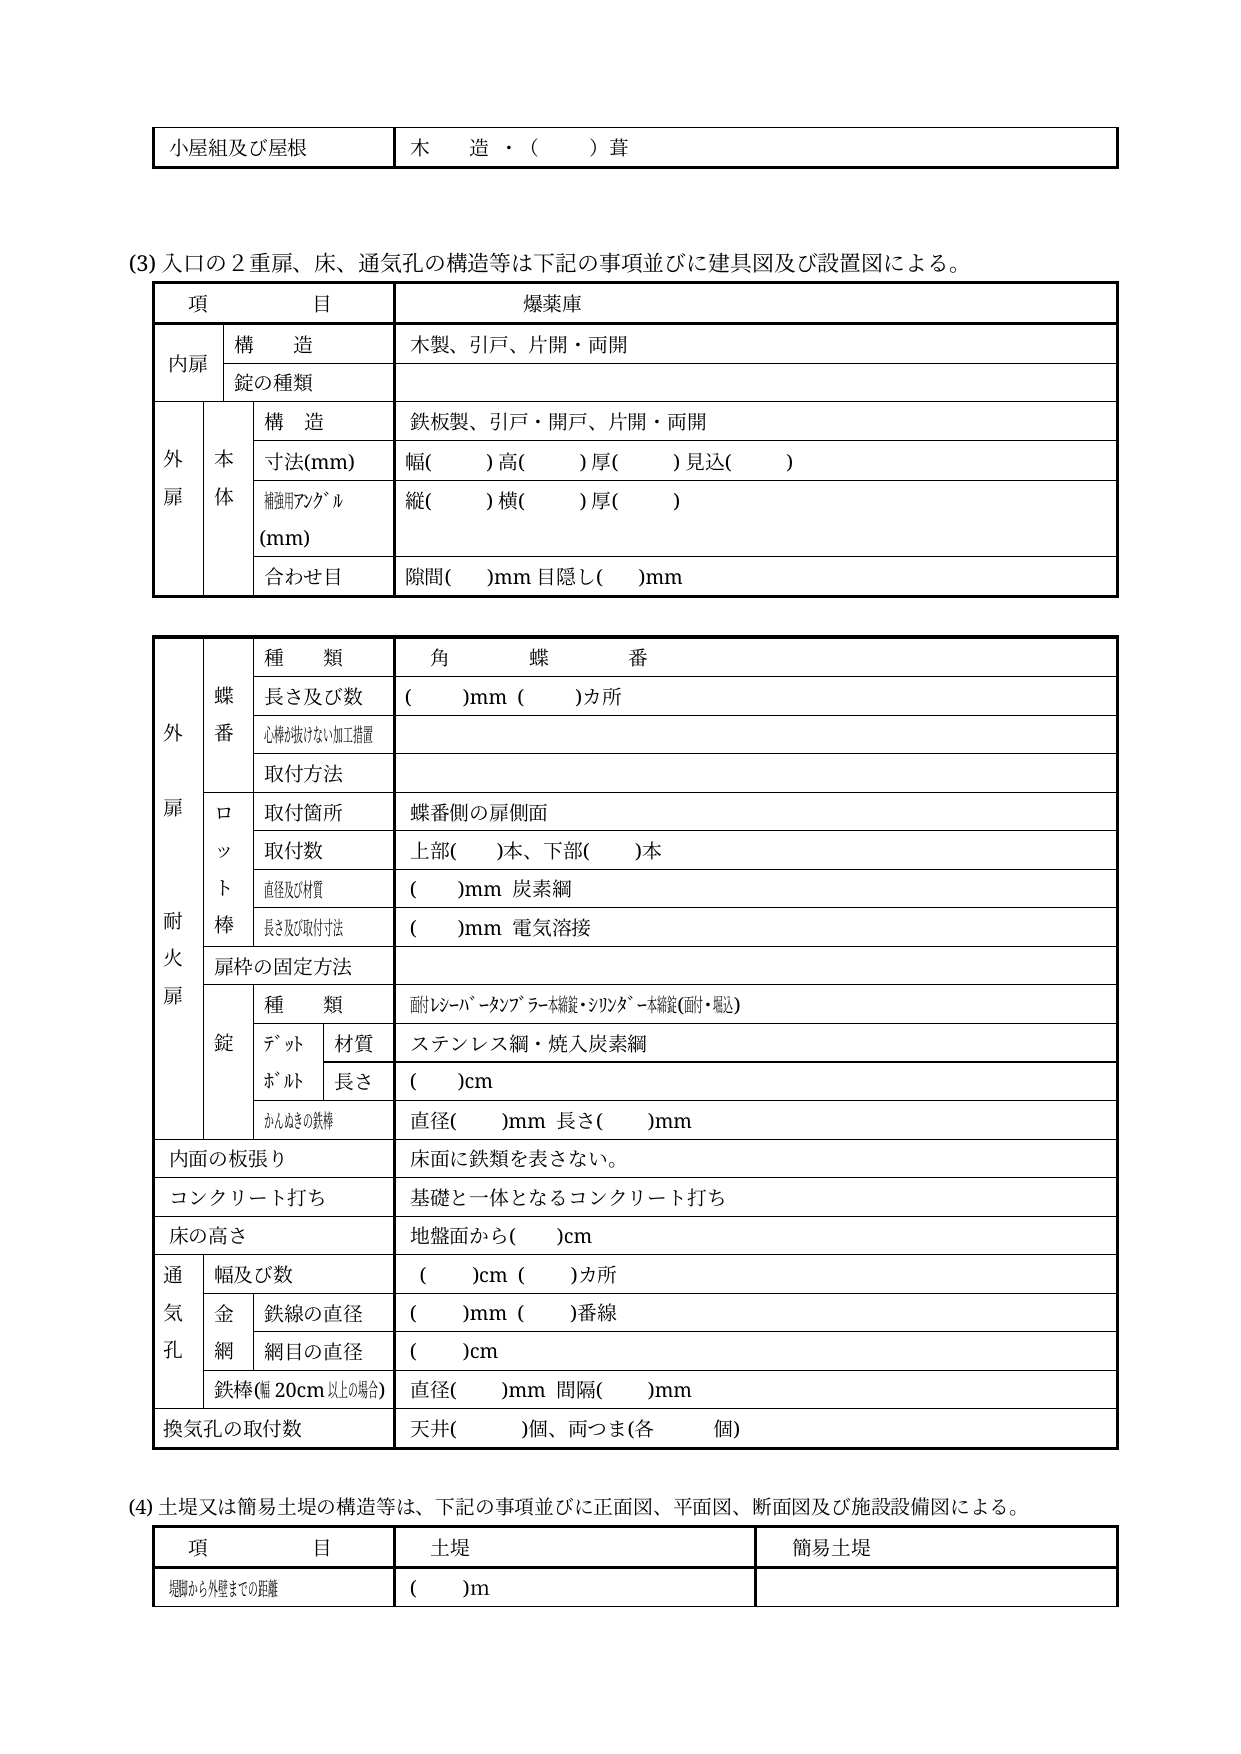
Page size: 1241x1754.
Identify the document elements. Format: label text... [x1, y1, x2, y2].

table_cell 面付ﾚｼｰﾊﾞｰﾀﾝﾌﾞﾗｰ本締錠･ｼﾘﾝﾀﾞｰ本締錠(面付･堀込) [396, 985, 1116, 1023]
table_cell ( )cm [396, 1332, 1116, 1370]
table_header 爆薬庫 [396, 284, 1116, 322]
table_cell [396, 947, 1116, 984]
table_cell ( )mm ( )番線 [396, 1294, 1116, 1331]
table_cell 上部( )本、下部( )本 [396, 831, 1116, 869]
table_cell 寸法(mm) [254, 441, 393, 480]
table_cell 内扉 [155, 325, 223, 401]
table_cell 換気孔の取付数 [155, 1409, 393, 1447]
table_header 種 類 [254, 639, 393, 676]
table_cell 天井( )個、両つま(各 個) [396, 1409, 1116, 1447]
table_cell 取付方法 [254, 754, 393, 792]
table_cell 長さ及び数 [254, 677, 393, 714]
table_cell ( )mm ( )カ所 [396, 677, 1116, 714]
table_header 項 目 [155, 284, 393, 322]
table_cell 直径( )mm 間隔( )mm [396, 1371, 1116, 1408]
table_cell [396, 364, 1116, 401]
table_cell 鉄板製、引戸・開戸、片開・両開 [396, 402, 1116, 439]
table_cell 基礎と一体となるコンクリート打ち [396, 1178, 1116, 1216]
table_cell 縦( ) 横( ) 厚( ) [396, 481, 1116, 556]
table_cell 扉枠の固定方法 [204, 947, 393, 984]
table_cell 堤脚から外壁までの距離 [155, 1569, 393, 1606]
table_cell 補強用ｱﾝｸﾞﾙ(mm) [254, 481, 393, 556]
table_cell 錠 [204, 985, 253, 1138]
table_cell 幅及び数 [204, 1255, 393, 1293]
table_cell 種 類 [254, 985, 393, 1023]
table_cell 小屋組及び屋根 [155, 128, 393, 166]
table_cell 直径及び材質 [254, 870, 393, 907]
table_cell 網目の直径 [254, 1332, 393, 1370]
table_cell 床面に鉄類を表さない。 [396, 1140, 1116, 1177]
table_cell ( )cm [396, 1063, 1116, 1100]
table_cell 取付箇所 [254, 793, 393, 830]
table_cell 鉄線の直径 [254, 1294, 393, 1331]
table_cell 心棒が抜けない加工措置 [254, 716, 393, 753]
table_cell 直径( )mm 長さ( )mm [396, 1101, 1116, 1138]
table_cell ロ ッ ト 棒 [204, 793, 253, 946]
table_cell 構 造 [224, 325, 393, 362]
table_cell 錠の種類 [224, 364, 393, 401]
text (3) 入口の２重扉、床、通気孔の構造等は下記の事項並びに建具図及び設置図による。 [118, 244, 1122, 281]
table_cell コンクリート打ち [155, 1178, 393, 1216]
table_cell [757, 1569, 1116, 1606]
table_cell 内面の板張り [155, 1140, 393, 1177]
table_cell [396, 754, 1116, 792]
table_cell 取付数 [254, 831, 393, 869]
table_cell かんぬきの鉄棒 [254, 1101, 393, 1138]
table_cell 蝶番側の扉側面 [396, 793, 1116, 830]
table_cell 長さ [324, 1063, 393, 1100]
table_cell 外 扉 [155, 402, 203, 595]
table_header 蝶 番 [204, 639, 253, 792]
table_header 項 目 [155, 1528, 393, 1566]
table_cell ﾃﾞｯﾄ ﾎﾞﾙﾄ [254, 1024, 323, 1100]
table_cell 木製、引戸、片開・両開 [396, 325, 1116, 362]
table_cell ( )mm 電気溶接 [396, 908, 1116, 946]
table_cell 幅( ) 高( ) 厚( ) 見込( ) [396, 441, 1116, 480]
table_cell ( )cm ( )カ所 [396, 1255, 1116, 1293]
table_header 簡易土堤 [757, 1528, 1116, 1566]
table_cell 鉄棒(幅20cm以上の場合) [204, 1371, 393, 1408]
table_cell 材質 [324, 1024, 393, 1061]
table_header 角 蝶 番 [396, 639, 1116, 676]
table_cell 長さ及び取付寸法 [254, 908, 393, 946]
text (4) 土堤又は簡易土堤の構造等は、下記の事項並びに正面図、平面図、断面図及び施設設備図による。 [118, 1487, 1122, 1525]
table_header 土堤 [396, 1528, 754, 1566]
table_cell 合わせ目 [254, 557, 393, 595]
table_cell ( )mm 炭素綱 [396, 870, 1116, 907]
table_cell 地盤面から( )cm [396, 1217, 1116, 1254]
table_cell 隙間( )mm 目隠し( )mm [396, 557, 1116, 595]
table_cell 構 造 [254, 402, 393, 439]
table_header 外 扉 耐 火 扉 [155, 639, 203, 1138]
table_cell 木 造 ・（ ）葺 [396, 128, 1116, 166]
table_cell ステンレス綱・焼入炭素綱 [396, 1024, 1116, 1061]
table_cell 金 網 [204, 1294, 253, 1370]
table_cell 通 気 孔 [155, 1255, 203, 1408]
table_cell ( )ｍ [396, 1569, 754, 1606]
table_cell [396, 716, 1116, 753]
table_cell 床の高さ [155, 1217, 393, 1254]
table_cell 本 体 [204, 402, 253, 595]
